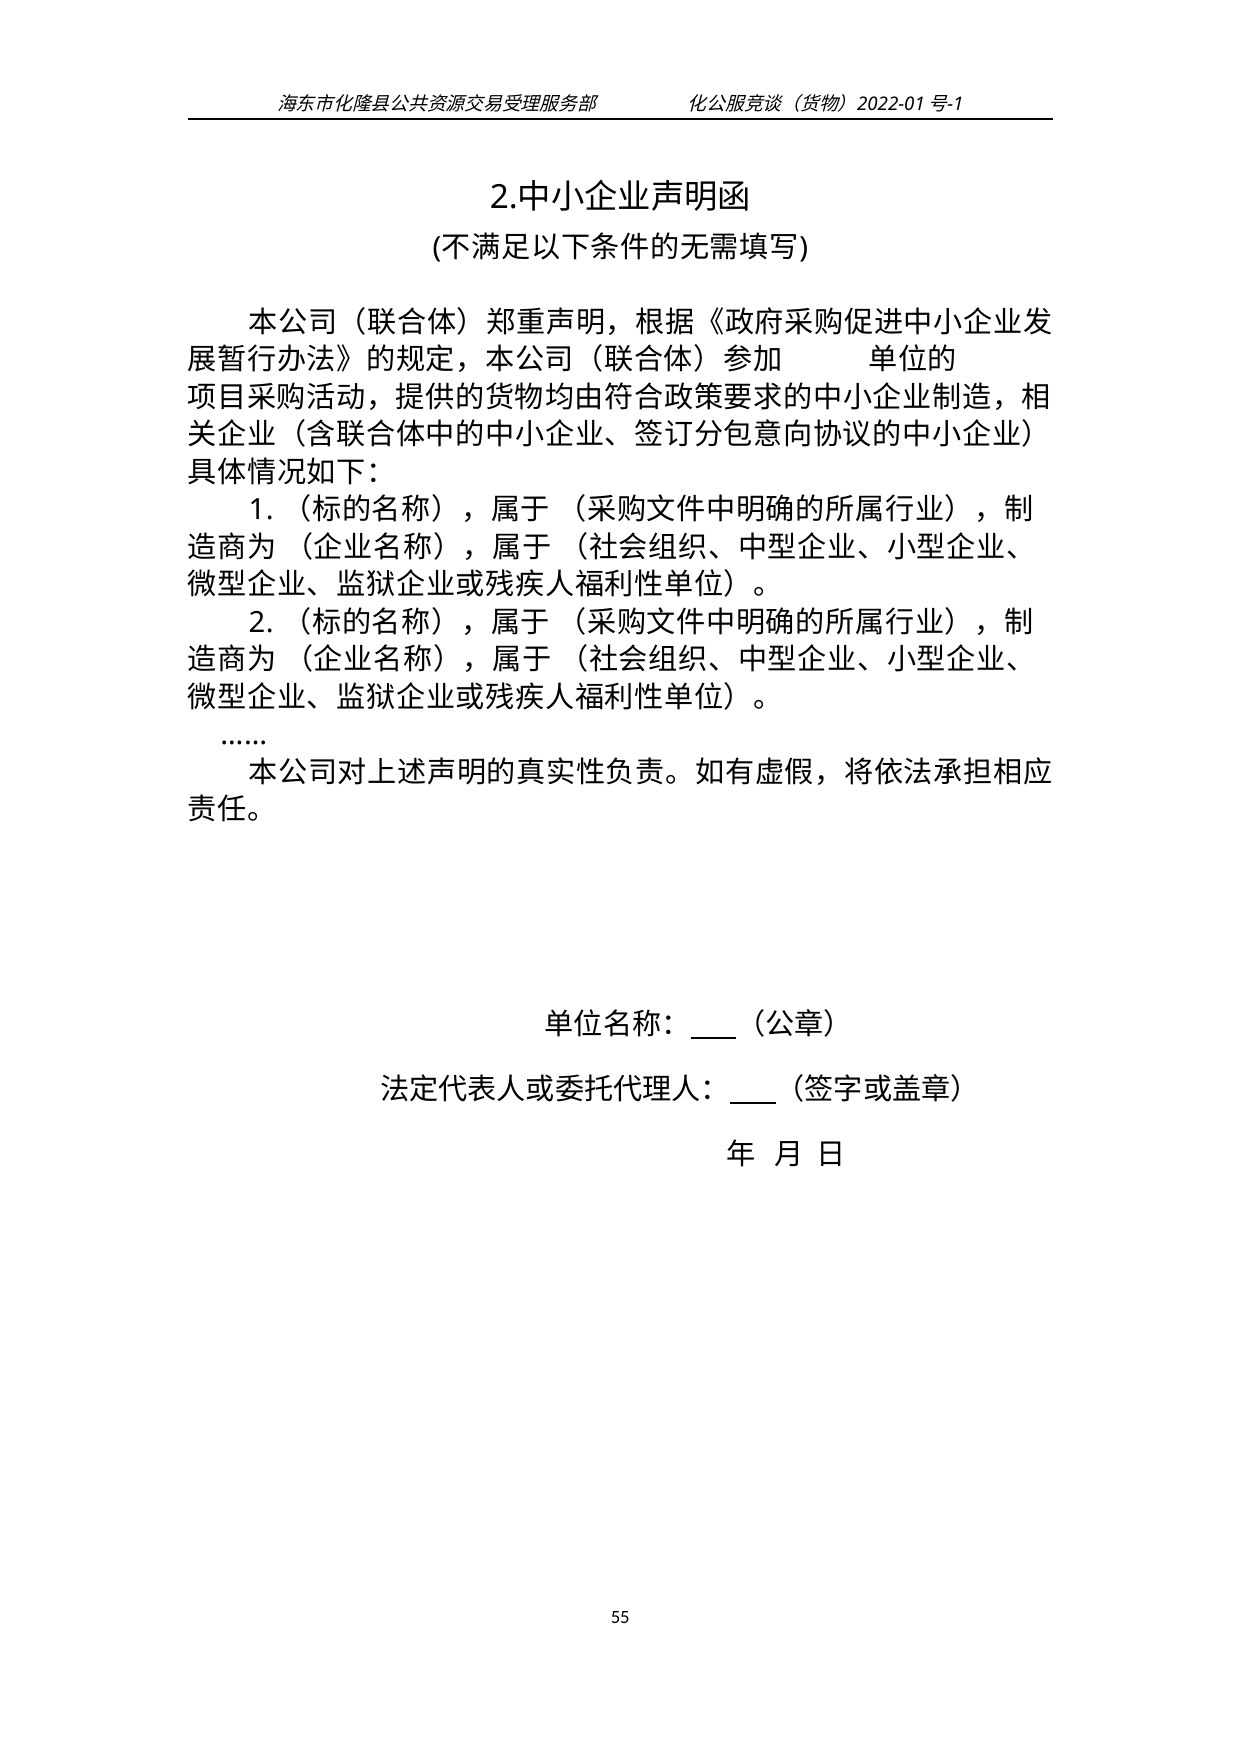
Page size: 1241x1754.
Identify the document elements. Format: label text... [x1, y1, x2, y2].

text 单位名称： （公章） [187, 989, 1053, 1054]
text 2. （标的名称），属于 （采购文件中明确的所属行业），制造商为 （企业名称），属于 （社会组织、中型企业、小型企业、微型企业、监狱企业或残疾人福利性单位）。 [187, 602, 1053, 714]
text 本公司（联合体）郑重声明，根据《政府采购促进中小企业发展暂行办法》的规定，本公司（联合体）参加 单位的 项目采购活动，提供的货物均由符合政策要求的中小企业制造，相关企业（含联合体中的中小企业、签订分包意向协议的中小企业）具体情况如下： [187, 302, 1053, 489]
text 法定代表人或委托代理人： （签字或盖章） [187, 1054, 1053, 1119]
text 年 月 日 [187, 1119, 1053, 1184]
text 2.中小企业声明函 [187, 162, 1053, 227]
text 本公司对上述声明的真实性负责。如有虚假，将依法承担相应责任。 [187, 752, 1053, 827]
text (不满足以下条件的无需填写) [187, 227, 1053, 264]
list （标的名称），属于 （采购文件中明确的所属行业），制造商为 （企业名称），属于 （社会组织、中型企业、小型企业、微型企业、监狱企业或残疾人福利性单位）。 [187, 489, 1053, 602]
text …… [187, 714, 1053, 752]
